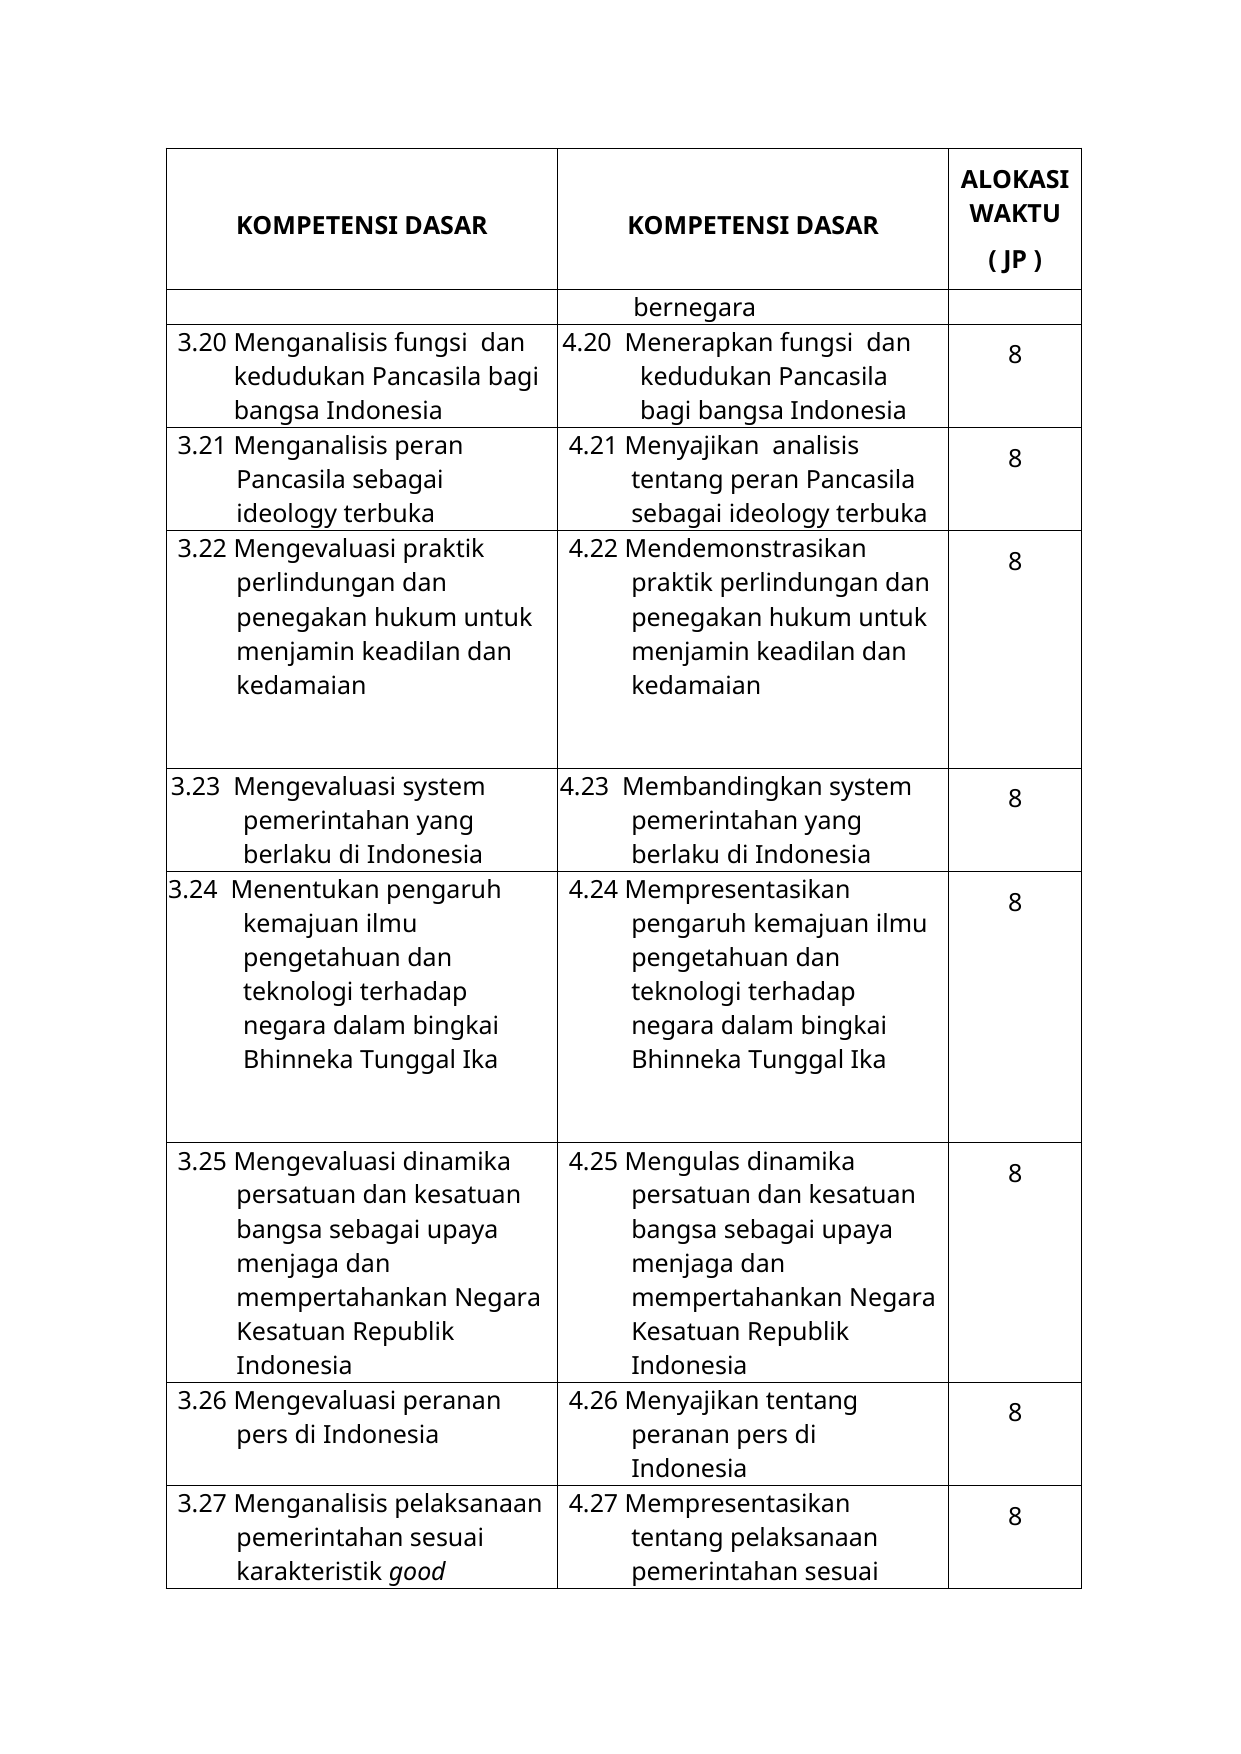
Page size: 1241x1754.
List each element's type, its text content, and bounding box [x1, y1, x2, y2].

table_cell 4.25 Mengulas dinamika persatuan dan kesatuan bangsa sebagai upaya menjaga dan mempertahankan Negara Kesatuan Republik Indonesia [558, 1143, 948, 1382]
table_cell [167, 1486, 557, 1588]
table_cell 3.21 Menganalisis peran Pancasila sebagai ideology terbuka [167, 428, 557, 530]
table_cell 3.22 Mengevaluasi praktik perlindungan dan penegakan hukum untuk menjamin keadilan dan kedamaian [167, 531, 557, 767]
table_header ALOKASI WAKTU ( JP ) [949, 149, 1081, 288]
table_cell 3.26 Mengevaluasi peranan pers di Indonesia [167, 1383, 557, 1485]
table_cell 3.24 Menentukan pengaruh kemajuan ilmu pengetahuan dan teknologi terhadap negara dalam bingkai Bhinneka Tunggal Ika [167, 872, 557, 1142]
table_cell 4.23 Membandingkan system pemerintahan yang berlaku di Indonesia [558, 769, 948, 871]
table_cell 8 [949, 872, 1081, 1142]
table_cell 3.23 Mengevaluasi system pemerintahan yang berlaku di Indonesia [167, 769, 557, 871]
table_cell 8 [949, 290, 1081, 323]
table_cell 8 [949, 428, 1081, 530]
table_cell 4.20 Menerapkan fungsi dan kedudukan Pancasila bagi bangsa Indonesia [558, 325, 948, 427]
table_cell 8 [949, 1143, 1081, 1382]
table_cell 8 [949, 1383, 1081, 1485]
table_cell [167, 290, 557, 323]
table_header KOMPETENSI DASAR [558, 149, 948, 288]
table_cell 3.25 Mengevaluasi dinamika persatuan dan kesatuan bangsa sebagai upaya menjaga dan mempertahankan Negara Kesatuan Republik Indonesia [167, 1143, 557, 1382]
table_cell 8 [949, 769, 1081, 871]
table_cell 8 [949, 1486, 1081, 1588]
table_cell 8 [949, 325, 1081, 427]
table_cell 8 [949, 531, 1081, 767]
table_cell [558, 290, 948, 323]
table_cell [558, 1486, 948, 1588]
table_cell 4.21 Menyajikan analisis tentang peran Pancasila sebagai ideology terbuka [558, 428, 948, 530]
table_cell 4.26 Menyajikan tentang peranan pers di Indonesia [558, 1383, 948, 1485]
table_cell 4.22 Mendemonstrasikan praktik perlindungan dan penegakan hukum untuk menjamin keadilan dan kedamaian [558, 531, 948, 767]
table_header KOMPETENSI DASAR [167, 149, 557, 288]
table_cell 3.20 Menganalisis fungsi dan kedudukan Pancasila bagi bangsa Indonesia [167, 325, 557, 427]
table_cell 4.24 Mempresentasikan pengaruh kemajuan ilmu pengetahuan dan teknologi terhadap negara dalam bingkai Bhinneka Tunggal Ika [558, 872, 948, 1142]
